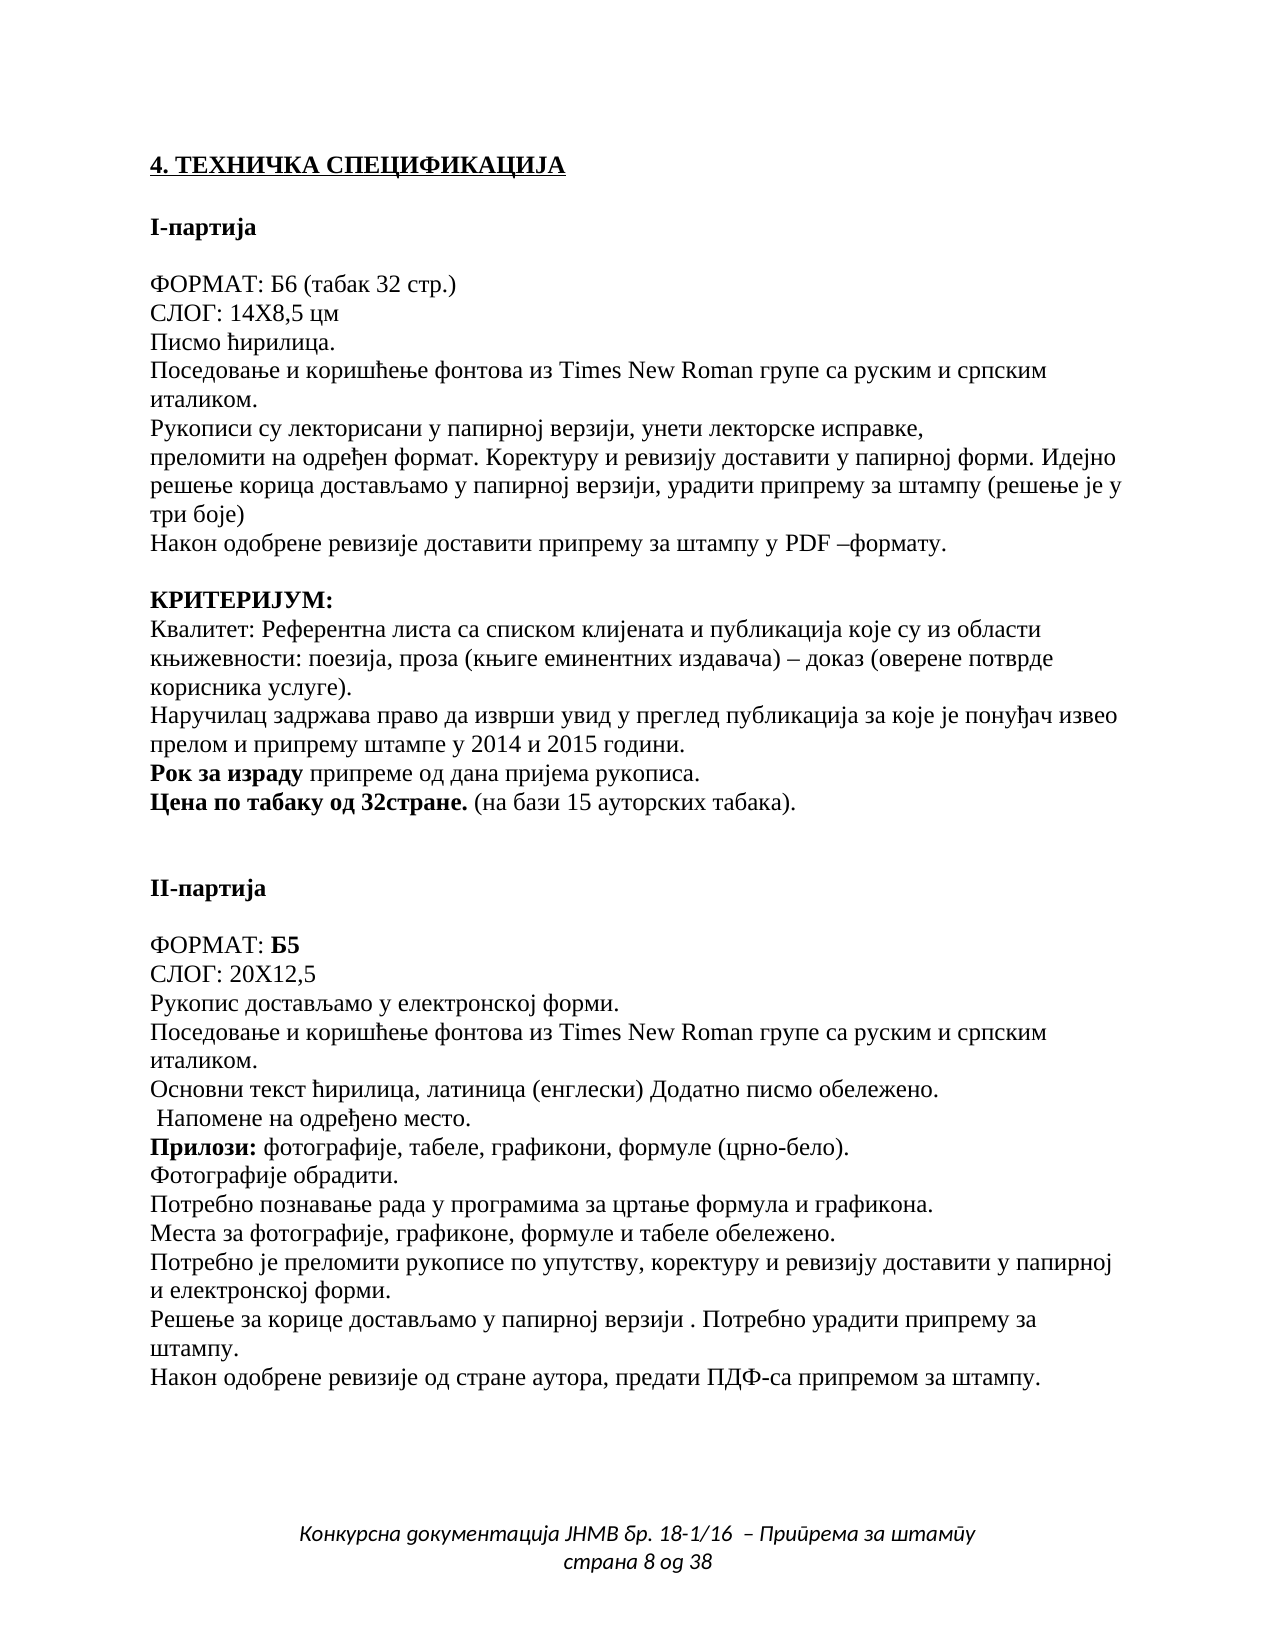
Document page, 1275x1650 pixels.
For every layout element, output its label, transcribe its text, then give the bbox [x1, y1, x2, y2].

text Фотографије обрадити. [150, 1161, 1125, 1189]
text Након одобрене ревизије доставити припрему за штампу у PDF –формату. [150, 528, 1125, 557]
text Рукописи су лекторисани у папирној верзији, унети лекторске исправке, [150, 413, 1125, 442]
text Рок за израду припреме од дана пријема рукописа. [150, 758, 1125, 787]
text I-партија [150, 212, 1125, 241]
text ФОРМАТ: Б5 [150, 931, 1125, 959]
text Цена по табаку од 32стране. (на бази 15 ауторских табака). [150, 787, 1125, 816]
text ФОРМАТ: Б6 (табак 32 стр.) [150, 269, 1125, 298]
text Потребно је преломити рукописе по упутству, коректуру и ревизију доставити у папирној и електронској форми. [150, 1247, 1125, 1304]
text 4. ТЕХНИЧКА СПЕЦИФИКАЦИЈА [150, 150, 1125, 179]
text КРИТЕРИЈУМ: [150, 586, 1125, 614]
text Поседовање и коришћење фонтова из Times New Roman групе са руским и српским италиком. [150, 356, 1125, 413]
text Рукопис достављамо у електронској форми. [150, 988, 1125, 1017]
text Основни текст ћирилица, латиница (енглески) Додатно писмо обележено. [150, 1074, 1125, 1103]
text Квалитет: Референтна листа са списком клијената и публикација које су из области књижевности: поезија, проза (књиге еминентних издавача) – доказ (оверене потврде корисника услуге). [150, 614, 1125, 701]
text СЛОГ: 20Х12,5 [150, 959, 1125, 988]
text Решење за корице достављамо у папирној верзији . Потребно урадити припрему за штампу. [150, 1304, 1125, 1362]
text Напомене на одређено место. [150, 1103, 1125, 1132]
text Наручилац задржава право да изврши увид у преглед публикација за које је понуђач извео прелом и припрему штампе у 2014 и 2015 години. [150, 701, 1125, 758]
text Потребно познавање рада у програмима за цртање формула и графикона. [150, 1189, 1125, 1218]
text II-партија [150, 873, 1125, 902]
text Након одобрене ревизије од стране аутора, предати ПДФ-са припремом за штампу. [150, 1362, 1125, 1391]
text Писмо ћирилица. [150, 327, 1125, 356]
text Места за фотографије, графиконе, формуле и табеле обележено. [150, 1218, 1125, 1247]
text преломити на одређен формат. Коректуру и ревизију доставити у папирној форми. Идејно решење корица достављамо у папирној верзији, урадити припрему за штампу (решење је у три боје) [150, 442, 1125, 528]
text СЛОГ: 14Х8,5 цм [150, 298, 1125, 327]
text Прилози: фотографије, табеле, графикони, формуле (црно-бело). [150, 1132, 1125, 1161]
text Поседовање и коришћење фонтова из Times New Roman групе са руским и српским италиком. [150, 1017, 1125, 1074]
